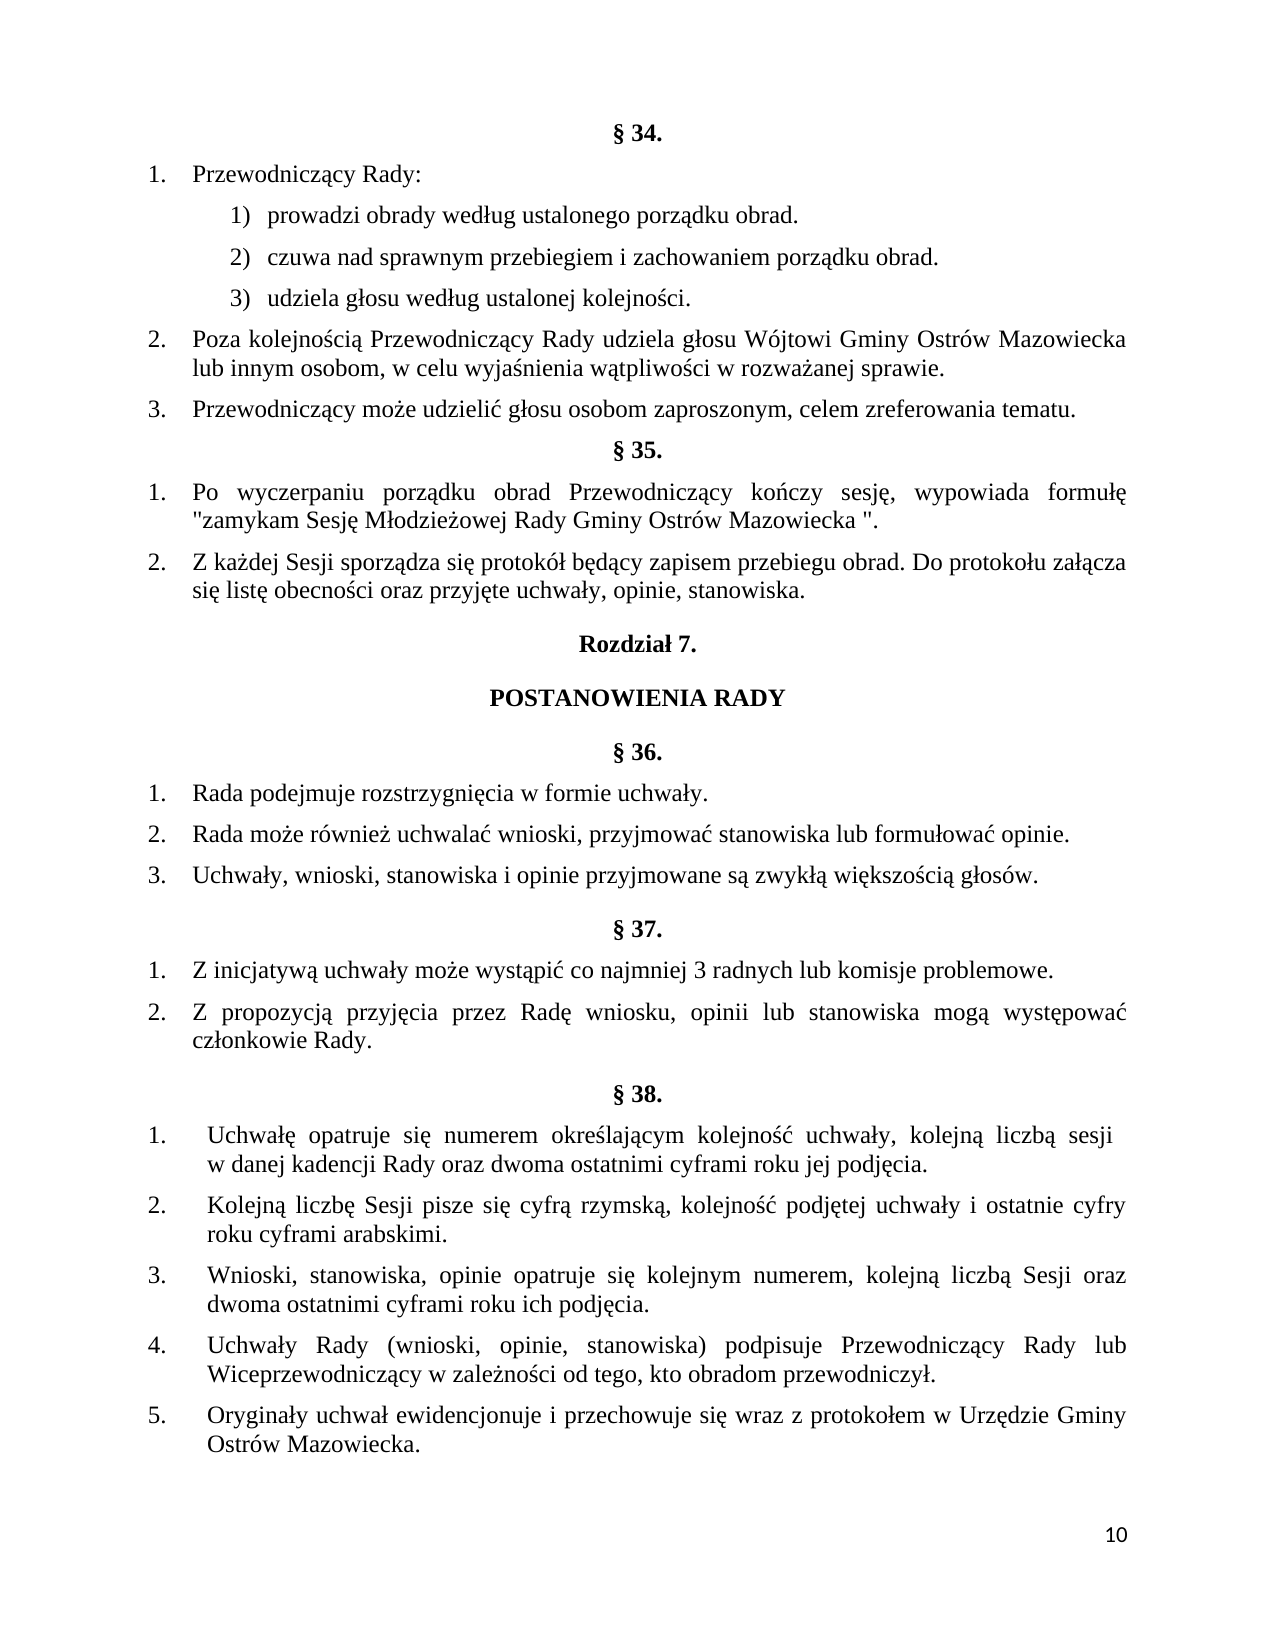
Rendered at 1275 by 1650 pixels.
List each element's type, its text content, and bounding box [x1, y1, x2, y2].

list Przewodniczący może udzielić głosu osobom zaproszonym, celem zreferowania tematu. [148, 394, 1127, 423]
text § 38. [148, 1079, 1127, 1108]
list § 35. [148, 436, 1127, 464]
list Rada podejmuje rozstrzygnięcia w formie uchwały. [148, 778, 1127, 807]
list Przewodniczący Rady: [148, 159, 1127, 188]
text POSTANOWIENIA RADY [148, 683, 1127, 712]
list Z inicjatywą uchwały może wystąpić co najmniej 3 radnych lub komisje problemowe. [148, 956, 1127, 984]
list prowadzi obrady według ustalonego porządku obrad. [229, 201, 1127, 229]
list Rada może również uchwalać wnioski, przyjmować stanowiska lub formułować opinie. [148, 819, 1127, 848]
list Wnioski, stanowiska, opinie opatruje się kolejnym numerem, kolejną liczbą Sesji oraz dwoma ostatnimi cyframi roku ich podjęcia. [148, 1261, 1127, 1318]
list Po wyczerpaniu porządku obrad Przewodniczący kończy sesję, wypowiada formułę "zamykam Sesję Młodzieżowej Rady Gminy Ostrów Mazowiecka ". [148, 477, 1127, 534]
text Rozdział 7. [148, 629, 1127, 658]
list Uchwały Rady (wnioski, opinie, stanowiska) podpisuje Przewodniczący Rady lub Wiceprzewodniczący w zależności od tego, kto obradom przewodniczył. [148, 1331, 1127, 1388]
list udziela głosu według ustalonej kolejności. [229, 283, 1127, 312]
text § 36. [148, 737, 1127, 766]
list Z każdej Sesji sporządza się protokół będący zapisem przebiegu obrad. Do protokołu załącza się listę obecności oraz przyjęte uchwały, opinie, stanowiska. [148, 547, 1127, 604]
list Oryginały uchwał ewidencjonuje i przechowuje się wraz z protokołem w Urzędzie Gminy Ostrów Mazowiecka. [148, 1401, 1127, 1458]
list Uchwałę opatruje się numerem określającym kolejność uchwały, kolejną liczbą sesji w danej kadencji Rady oraz dwoma ostatnimi cyframi roku jej podjęcia. [148, 1121, 1127, 1178]
text § 37. [148, 914, 1127, 943]
list czuwa nad sprawnym przebiegiem i zachowaniem porządku obrad. [229, 242, 1127, 271]
list Poza kolejnością Przewodniczący Rady udziela głosu Wójtowi Gminy Ostrów Mazowiecka lub innym osobom, w celu wyjaśnienia wątpliwości w rozważanej sprawie. [148, 324, 1127, 382]
list Uchwały, wnioski, stanowiska i opinie przyjmowane są zwykłą większością głosów. [148, 861, 1127, 889]
list Kolejną liczbę Sesji pisze się cyfrą rzymską, kolejność podjętej uchwały i ostatnie cyfry roku cyframi arabskimi. [148, 1191, 1127, 1248]
list Z propozycją przyjęcia przez Radę wniosku, opinii lub stanowiska mogą występować członkowie Rady. [148, 997, 1127, 1054]
text § 34. [148, 118, 1127, 147]
